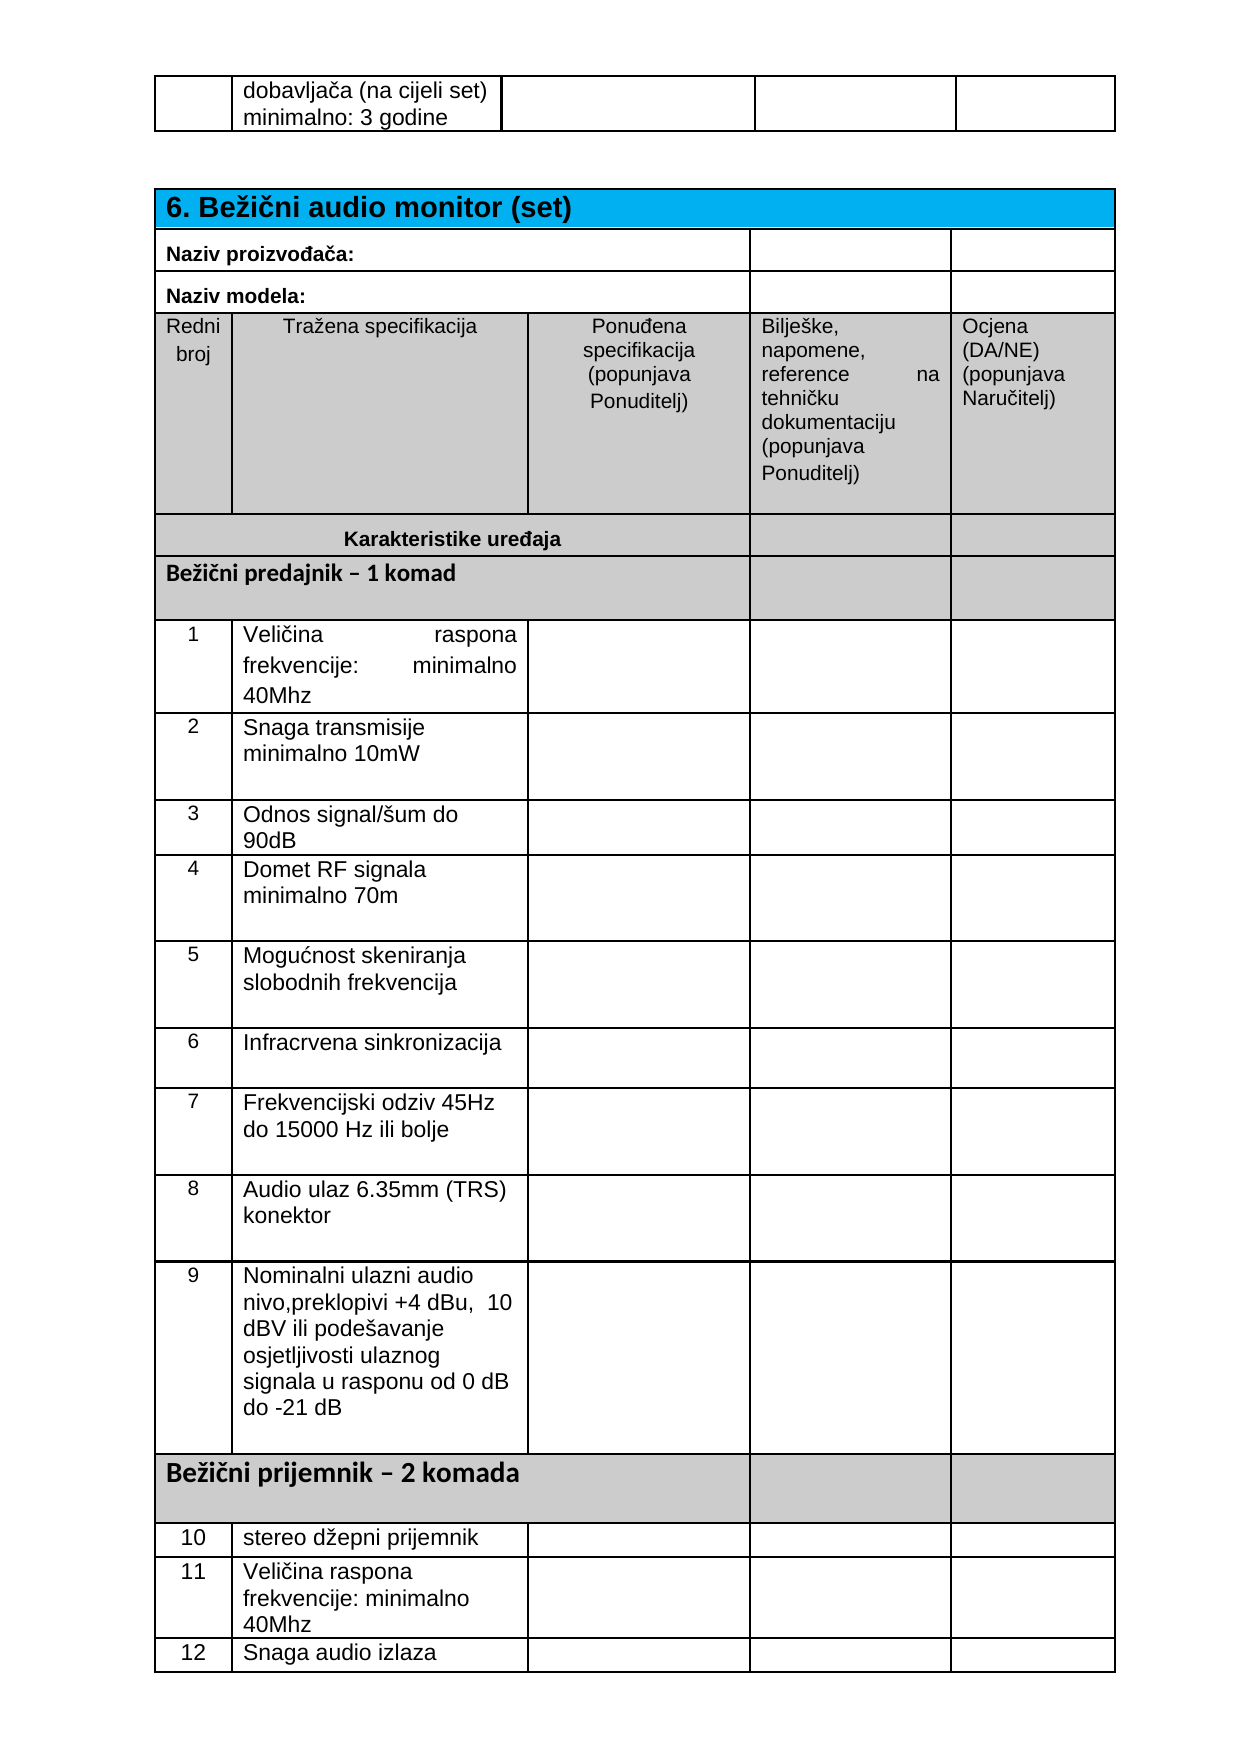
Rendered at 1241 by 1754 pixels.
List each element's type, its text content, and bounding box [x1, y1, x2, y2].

table_cell [751, 856, 950, 940]
table_cell 2 [156, 714, 231, 799]
table_cell [529, 1263, 749, 1452]
table_cell [529, 714, 749, 799]
table_cell [751, 272, 950, 312]
table_cell [952, 1524, 1114, 1556]
table_cell Ocjena (DA/NE) (popunjava Naručitelj) [952, 314, 1114, 513]
table_cell [952, 230, 1114, 269]
table_cell [529, 1089, 749, 1174]
table_cell [529, 801, 749, 853]
table_cell Bilješke, napomene, reference na tehničku dokumentaciju (popunjava Ponuditelj) [751, 314, 950, 513]
table_cell 12 [156, 1639, 231, 1671]
table_cell Mogućnost skeniranja slobodnih frekvencija [233, 942, 527, 1027]
table_cell [957, 77, 1114, 130]
table_cell stereo džepni prijemnik [233, 1524, 527, 1556]
table_cell Infracrvena sinkronizacija [233, 1029, 527, 1087]
table_cell [751, 1558, 950, 1637]
table_cell [529, 1639, 749, 1671]
table_cell [751, 1524, 950, 1556]
table_cell Nominalni ulazni audio nivo,preklopivi +4 dBu, 10 dBV ili podešavanje osjetljivosti ulaznog signala u rasponu od 0 dB do -21 dB [233, 1263, 527, 1452]
table_cell [952, 515, 1114, 555]
table_cell [751, 557, 950, 619]
table_cell [952, 801, 1114, 853]
table_cell [529, 1029, 749, 1087]
table_cell Odnos signal/šum do 90dB [233, 801, 527, 853]
table_cell Audio ulaz 6.35mm (TRS) konektor [233, 1176, 527, 1260]
table_header 6. Bežični audio monitor (set) [156, 190, 1114, 227]
table_cell Karakteristike uređaja [156, 515, 749, 555]
table_cell Domet RF signala minimalno 70m [233, 856, 527, 940]
table_cell [751, 1089, 950, 1174]
table_cell Frekvencijski odziv 45Hz do 15000 Hz ili bolje [233, 1089, 527, 1174]
table_cell [952, 714, 1114, 799]
table_cell 11 [156, 1558, 231, 1637]
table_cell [233, 77, 500, 130]
table_cell [751, 1176, 950, 1260]
table_cell 1 [156, 621, 231, 712]
table_cell [952, 1639, 1114, 1671]
table_cell Veličina raspona frekvencije: minimalno 40Mhz [233, 1558, 527, 1637]
table_cell Redni broj [156, 314, 231, 513]
table_cell 6 [156, 1029, 231, 1087]
table_cell 3 [156, 801, 231, 853]
table_cell [952, 942, 1114, 1027]
table_cell [529, 1524, 749, 1556]
table_cell [529, 1558, 749, 1637]
table_cell [952, 621, 1114, 712]
table_cell Ponuđena specifikacija (popunjava Ponuditelj) [529, 314, 749, 513]
table_cell 9 [156, 1263, 231, 1452]
table_cell Bežični prijemnik – 2 komada [156, 1455, 749, 1522]
table_cell 10 [156, 1524, 231, 1556]
table_cell 4 [156, 856, 231, 940]
table_cell [952, 1089, 1114, 1174]
table_cell Naziv modela: [156, 272, 749, 312]
table_cell [751, 1639, 950, 1671]
table_cell [503, 77, 754, 130]
table_cell [952, 1455, 1114, 1522]
table_cell [756, 77, 955, 130]
table_cell [529, 1176, 749, 1260]
table_cell [952, 856, 1114, 940]
table_cell [952, 557, 1114, 619]
table_cell Bežični predajnik – 1 komad [156, 557, 749, 619]
table_cell 39 [156, 77, 231, 130]
table_cell 8 [156, 1176, 231, 1260]
table_cell [952, 1029, 1114, 1087]
table_cell [751, 714, 950, 799]
table_cell [952, 272, 1114, 312]
table_cell [751, 801, 950, 853]
table_cell [751, 1263, 950, 1452]
table_cell [529, 942, 749, 1027]
table_cell [751, 621, 950, 712]
table_cell [952, 1558, 1114, 1637]
table_cell [952, 1176, 1114, 1260]
table_cell [529, 621, 749, 712]
table_cell 5 [156, 942, 231, 1027]
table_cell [233, 1639, 527, 1671]
table_cell [529, 856, 749, 940]
table_cell Snaga transmisije minimalno 10mW [233, 714, 527, 799]
table_cell [751, 515, 950, 555]
table_cell [751, 230, 950, 269]
table_cell [751, 942, 950, 1027]
table_cell Veličina raspona frekvencije: minimalno 40Mhz [233, 621, 527, 712]
table_cell 7 [156, 1089, 231, 1174]
table_cell Naziv proizvođača: [156, 230, 749, 269]
table_cell [751, 1029, 950, 1087]
table_cell [952, 1263, 1114, 1452]
table_cell [751, 1455, 950, 1522]
table_cell Tražena specifikacija [233, 314, 527, 513]
